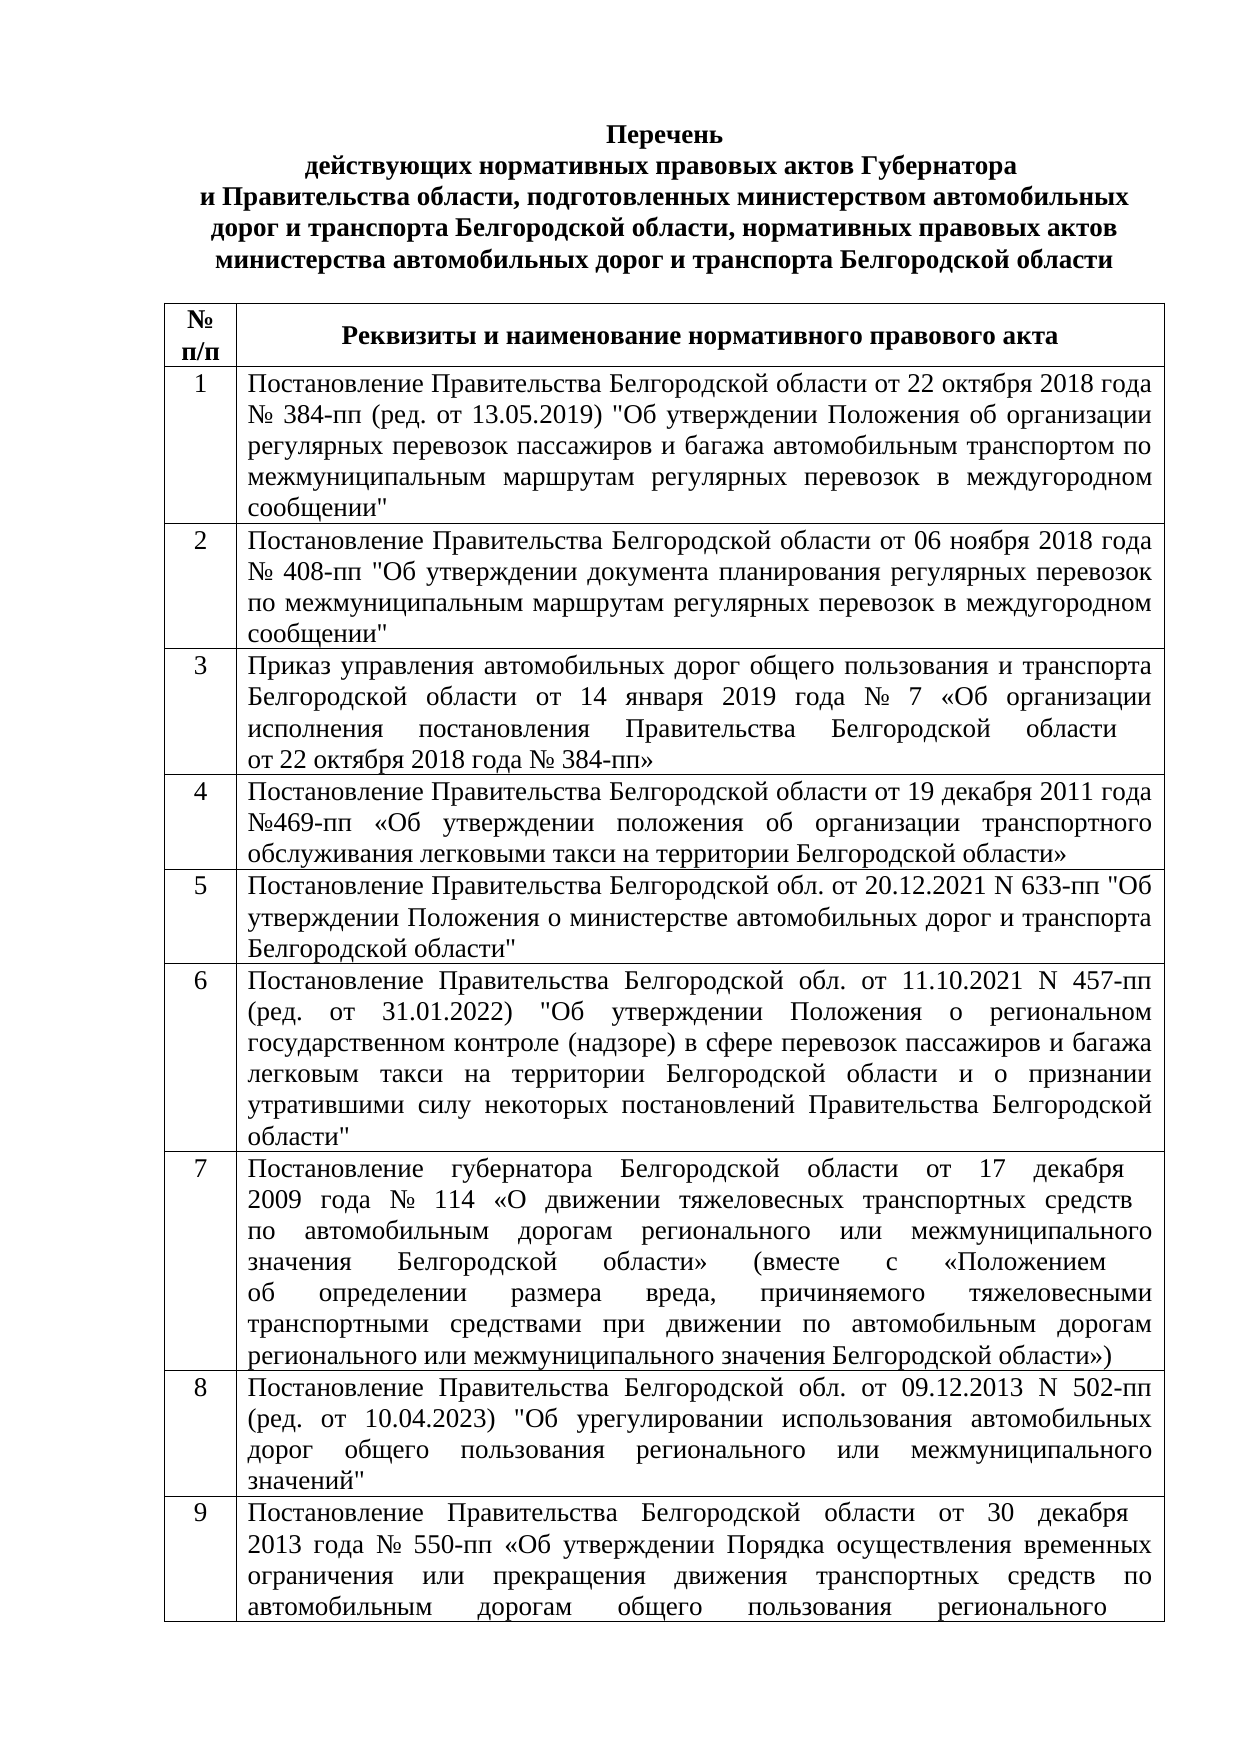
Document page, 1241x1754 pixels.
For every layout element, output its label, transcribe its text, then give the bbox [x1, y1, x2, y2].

table_cell Постановление Правительства Белгородской обл. от 11.10.2021 N 457-пп (ред. от 31.01.2022) "Об утверждении Положения о региональном государственном контроле (надзоре) в сфере перевозок пассажиров и багажа легковым такси на территории Белгородской области и о признании утратившими силу некоторых постановлений Правительства Белгородской области" [237, 964, 1164, 1151]
table_cell Приказ управления автомобильных дорог общего пользования и транспорта Белгородской области от 14 января 2019 года № 7 «Об организации исполнения постановления Правительства Белгородской области от 22 октября 2018 года № 384-пп» [237, 649, 1164, 774]
table_header Реквизиты и наименование нормативного правового акта [237, 304, 1164, 366]
table_cell Постановление Правительства Белгородской области от 06 ноября 2018 года № 408-пп "Об утверждении документа планирования регулярных перевозок по межмуниципальным маршрутам регулярных перевозок в междугородном сообщении" [237, 524, 1164, 648]
table_cell 2 [165, 524, 236, 648]
table_cell 4 [165, 775, 236, 868]
table_cell Постановление губернатора Белгородской области от 17 декабря 2009 года № 114 «О движении тяжеловесных транспортных средств по автомобильным дорогам регионального или межмуниципального значения Белгородской области» (вместе с «Положением об определении размера вреда, причиняемого тяжеловесными транспортными средствами при движении по автомобильным дорогам регионального или межмуниципального значения Белгородской области») [237, 1152, 1164, 1370]
table_header № п/п [165, 304, 236, 366]
table_cell 8 [165, 1371, 236, 1496]
table_cell 5 [165, 870, 236, 963]
table_cell Постановление Правительства Белгородской обл. от 20.12.2021 N 633-пп "Об утверждении Положения о министерстве автомобильных дорог и транспорта Белгородской области" [237, 870, 1164, 963]
table_cell Постановление Правительства Белгородской области от 19 декабря 2011 года №469-пп «Об утверждении положения об организации транспортного обслуживания легковыми такси на территории Белгородской области» [237, 775, 1164, 868]
table_cell 7 [165, 1152, 236, 1370]
table_cell 6 [165, 964, 236, 1151]
table_cell 9 [165, 1497, 236, 1621]
table_cell Постановление Правительства Белгородской области от 22 октября 2018 года № 384-пп (ред. от 13.05.2019) "Об утверждении Положения об организации регулярных перевозок пассажиров и багажа автомобильным транспортом по межмуниципальным маршрутам регулярных перевозок в междугородном сообщении" [237, 367, 1164, 523]
text Перечень [177, 118, 1152, 149]
table_cell 1 [165, 367, 236, 523]
table_cell 3 [165, 649, 236, 774]
text действующих нормативных правовых актов Губернатора и Правительства области, подготовленных министерством автомобильных дорог и транспорта Белгородской области, нормативных правовых актов министерства автомобильных дорог и транспорта Белгородской области [177, 149, 1152, 274]
table_cell Постановление Правительства Белгородской обл. от 09.12.2013 N 502-пп (ред. от 10.04.2023) "Об урегулировании использования автомобильных дорог общего пользования регионального или межмуниципального значений" [237, 1371, 1164, 1496]
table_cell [237, 1497, 1164, 1621]
